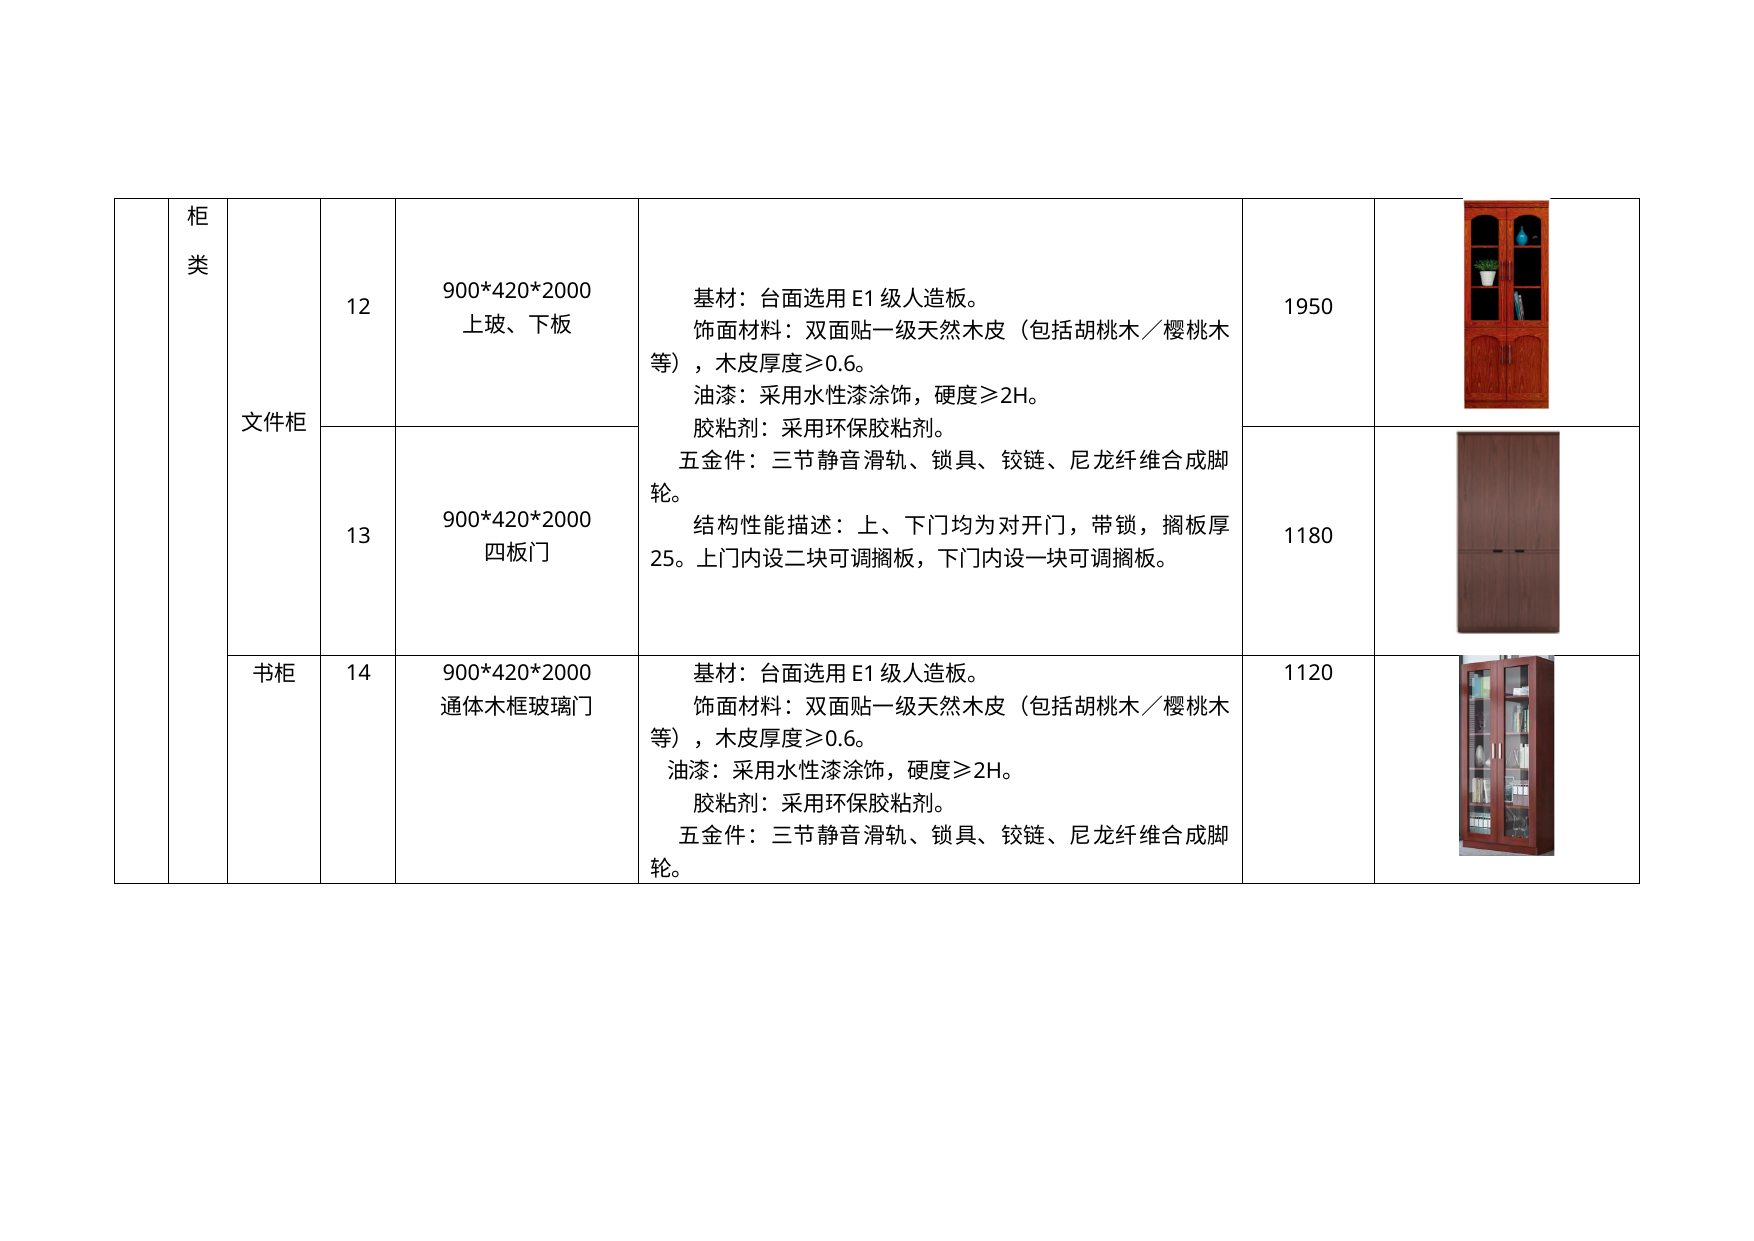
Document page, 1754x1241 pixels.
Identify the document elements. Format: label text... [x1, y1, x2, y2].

table_cell 14 [321, 656, 395, 883]
table_cell 13 [321, 427, 395, 655]
table_cell 900*420*2000 上玻、下板 [396, 199, 638, 426]
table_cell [639, 656, 1242, 883]
table_cell 文件柜 [228, 199, 320, 655]
table_cell 12 [321, 199, 395, 426]
table_cell 900*420*2000 四板门 [396, 427, 638, 655]
table_cell 900*420*2000 通体木框玻璃门 [396, 656, 638, 883]
table_cell 柜类 [169, 199, 227, 883]
picture [1459, 655, 1555, 856]
table_cell 书柜 [228, 656, 320, 883]
table_cell 1120 [1243, 656, 1374, 883]
table_cell [1375, 427, 1639, 655]
table_cell 1950 [1243, 199, 1374, 426]
picture [1463, 198, 1551, 410]
table_cell [1375, 656, 1639, 883]
picture [1453, 427, 1560, 636]
table_cell 1180 [1243, 427, 1374, 655]
table_cell [1375, 199, 1639, 426]
